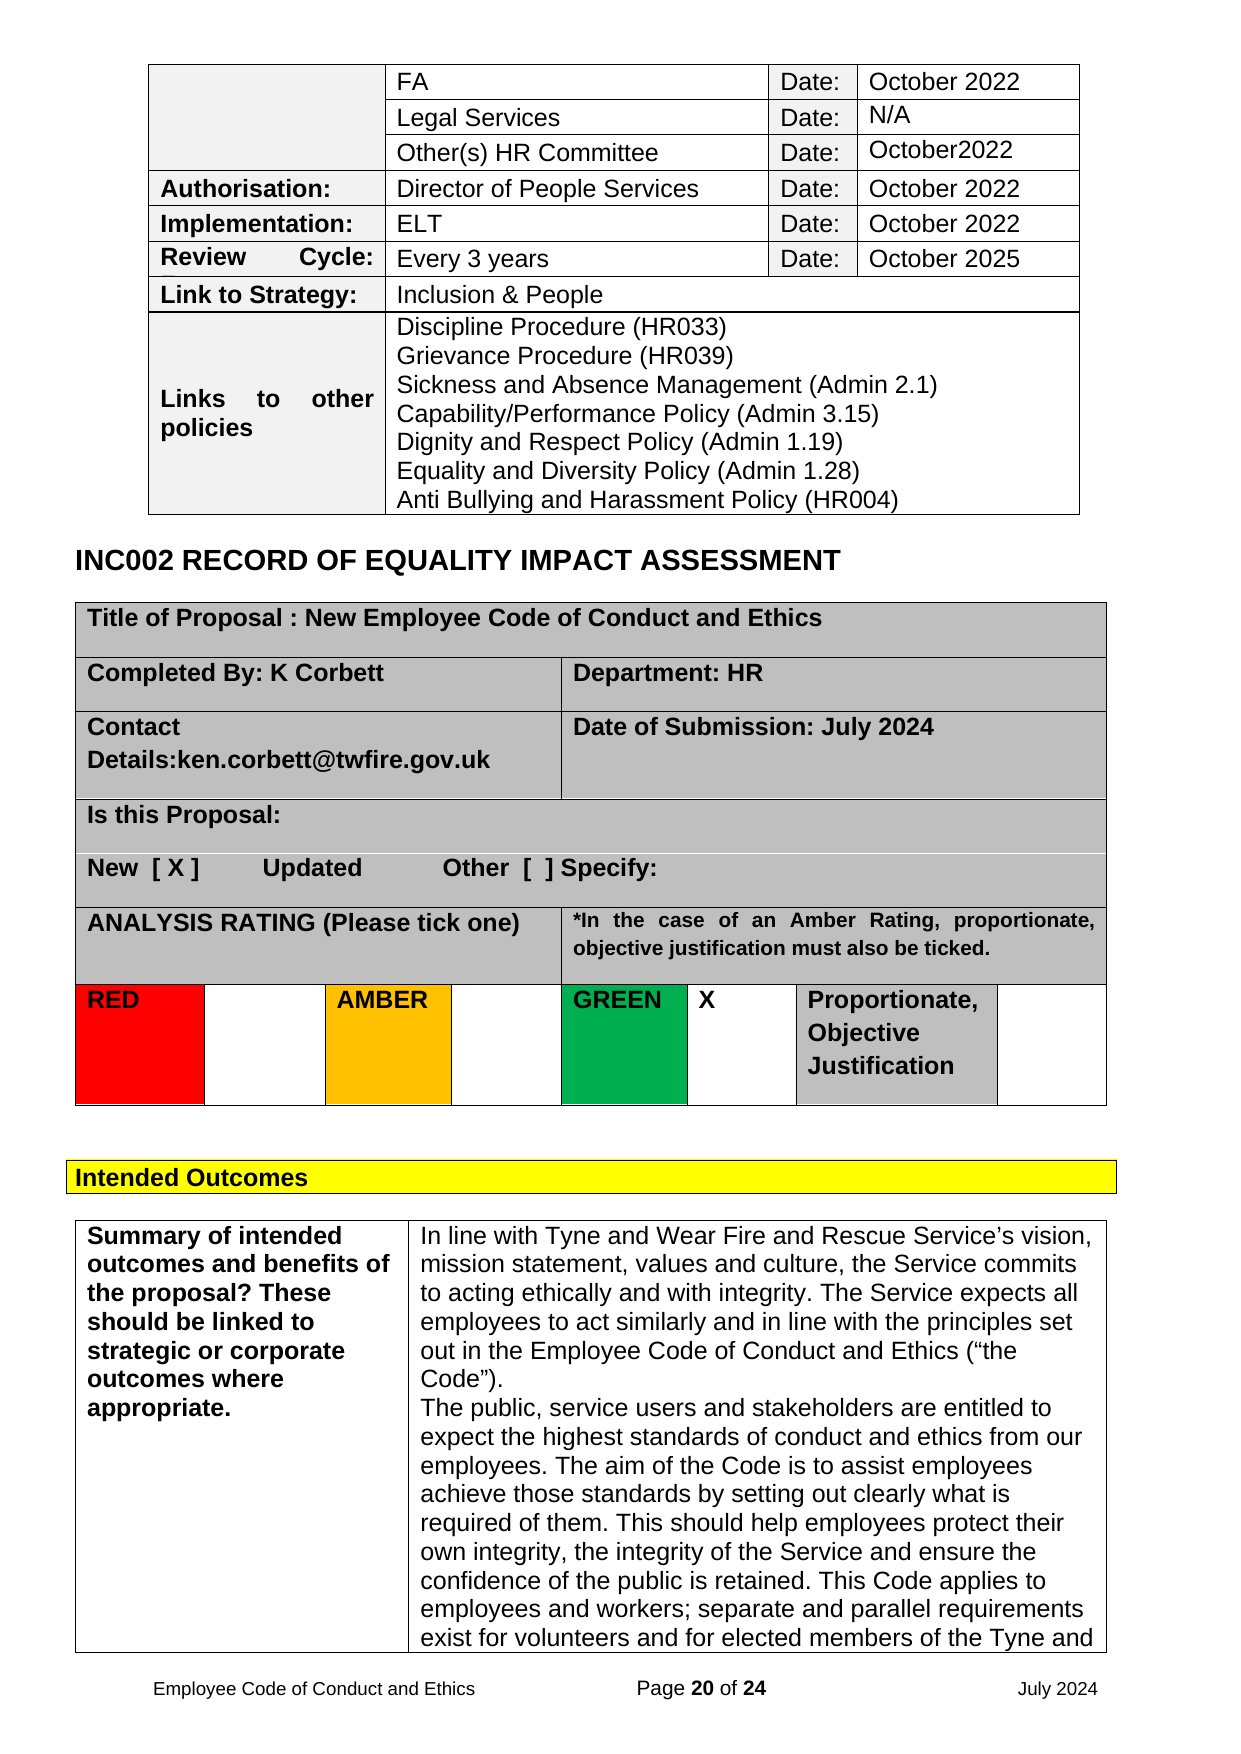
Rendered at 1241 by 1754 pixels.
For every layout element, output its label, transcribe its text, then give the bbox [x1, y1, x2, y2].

table_cell Date of Submission: July 2024 [562, 712, 1106, 798]
table_cell Completed By: K Corbett [76, 658, 561, 711]
table_cell GREEN [562, 985, 687, 1104]
table_cell *In the case of an Amber Rating, proportionate, objective justification must also be ticked. [562, 908, 1106, 984]
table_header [76, 1221, 408, 1652]
table_cell Is this Proposal: [76, 800, 562, 853]
table_cell N/A [858, 100, 1079, 134]
table_cell Inclusion & People [386, 277, 1079, 311]
table_cell October 2022 [858, 171, 1079, 205]
table_cell Updated [251, 854, 431, 907]
table_cell Link to Strategy: [149, 277, 385, 311]
table_cell Every 3 years [386, 242, 768, 276]
table_cell Date: [769, 242, 857, 276]
table_cell [452, 985, 561, 1104]
table_cell FA [386, 65, 768, 99]
table_cell RED [76, 985, 204, 1104]
table_cell AMBER [326, 985, 451, 1104]
table_cell Date: [769, 171, 857, 205]
table_cell October 2022 [858, 206, 1079, 241]
table_cell Legal Services [386, 100, 768, 134]
table_cell Other [ ] Specify: [431, 854, 1106, 907]
table_cell Date: [769, 135, 857, 170]
table_cell October2022 [858, 135, 1079, 170]
table_cell Contact Details:ken.corbett@twfire.gov.uk [76, 712, 561, 798]
table_cell Date: [769, 206, 857, 241]
text Intended Outcomes [67, 1161, 1116, 1193]
table_cell Other(s) HR Committee [386, 135, 768, 170]
table_cell ANALYSIS RATING (Please tick one) [76, 908, 561, 984]
table_cell Date: [769, 65, 857, 99]
table_cell Implementation: [149, 206, 385, 241]
table_cell Review Cycle: Frequency: [149, 242, 385, 276]
table_cell ELT [386, 206, 768, 241]
table_cell Director of People Services [386, 171, 768, 205]
table_cell Discipline Procedure (HR033) Grievance Procedure (HR039) Sickness and Absence Management (Admin 2.1) Capability/Performance Policy (Admin 3.15) Dignity and Respect Policy (Admin 1.19) Equality and Diversity Policy (Admin 1.28) Anti Bullying and Harassment Policy (HR004) [386, 313, 1079, 514]
table_cell Authorisation: [149, 171, 385, 205]
table_cell New [ X ] [76, 854, 251, 907]
table_cell [998, 985, 1106, 1104]
text INC002 RECORD OF EQUALITY IMPACT ASSESSMENT [75, 543, 1107, 576]
table_cell Date: [769, 100, 857, 134]
table_cell Links to other policies [149, 313, 385, 514]
table_header Title of Proposal : New Employee Code of Conduct and Ethics [76, 603, 1106, 657]
table_cell October 2022 [858, 65, 1079, 99]
table_cell [562, 800, 1106, 853]
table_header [409, 1221, 1106, 1652]
table_cell October 2025 [858, 242, 1079, 276]
table_cell X [688, 985, 796, 1104]
table_cell Department: HR [562, 658, 1106, 711]
table_cell Proportionate, Objective Justification [797, 985, 997, 1104]
table_cell [205, 985, 325, 1104]
